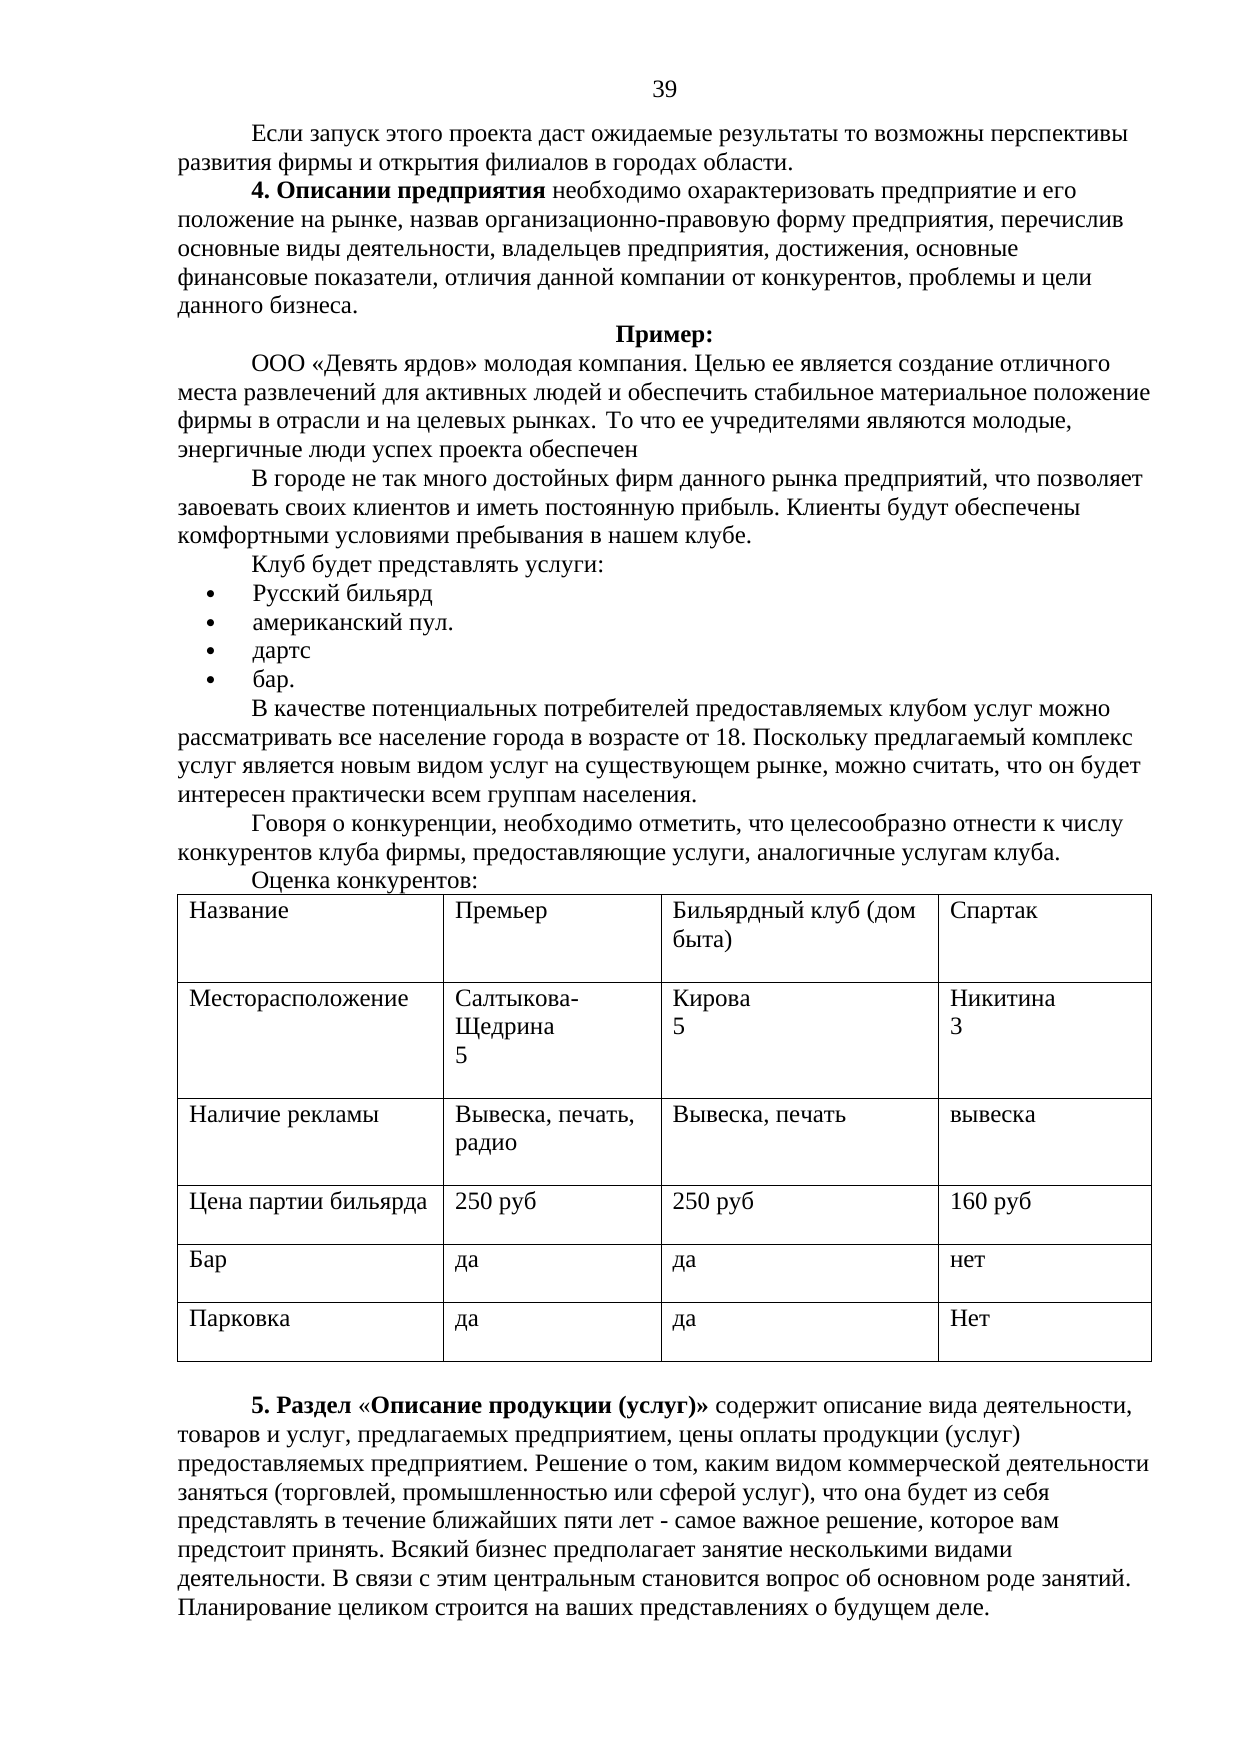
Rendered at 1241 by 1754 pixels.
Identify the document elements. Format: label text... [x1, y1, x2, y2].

text В городе не так много достойных фирм данного рынка предприятий, что позволяет завоевать своих клиентов и иметь постоянную прибыль. Клиенты будут обеспечены комфортными условиями пребывания в нашем клубе. [177, 463, 1152, 549]
list американский пул. [177, 607, 1152, 636]
text Если запуск этого проекта даст ожидаемые результаты то возможны перспективы развития фирмы и открытия филиалов в городах области. [177, 118, 1152, 176]
table_header Спартак [939, 895, 1151, 982]
table_cell да [444, 1303, 661, 1361]
text Говоря о конкуренции, необходимо отметить, что целесообразно отнести к числу конкурентов клуба фирмы, предоставляющие услуги, аналогичные услугам клуба. [177, 808, 1152, 866]
text Пример: [177, 319, 1152, 348]
table_cell 250 руб [444, 1186, 661, 1243]
table_cell Никитина 3 [939, 983, 1151, 1098]
table_cell Салтыкова-Щедрина 5 [444, 983, 661, 1098]
table_cell Вывеска, печать [662, 1099, 938, 1185]
table_cell вывеска [939, 1099, 1151, 1185]
table_header Премьер [444, 895, 661, 982]
table_cell Месторасположение [178, 983, 443, 1098]
table_header Название [178, 895, 443, 982]
text 4. Описании предприятия необходимо охарактеризовать предприятие и его положение на рынке, назвав организационно-правовую форму предприятия, перечислив основные виды деятельности, владельцев предприятия, достижения, основные финансовые показатели, отличия данной компании от конкурентов, проблемы и цели данного бизнеса. [177, 176, 1152, 319]
text Клуб будет представлять услуги: [177, 549, 1152, 578]
table_cell Наличие рекламы [178, 1099, 443, 1185]
text Оценка конкурентов: [177, 866, 1152, 894]
list Русский бильярд [177, 578, 1152, 607]
text 5. Раздел «Описание продукции (услуг)» содержит описание вида деятельности, товаров и услуг, предлагаемых предприятием, цены оплаты продукции (услуг) предоставляемых предприятием. Решение о том, каким видом коммерческой деятельности заняться (торговлей, промышленностью или сферой услуг), что она будет из себя представлять в течение ближайших пяти лет - самое важное решение, которое вам предстоит принять. Всякий бизнес предполагает занятие несколькими видами деятельности. В связи с этим центральным становится вопрос об основном роде занятий. Планирование целиком строится на ваших представлениях о будущем деле. [177, 1390, 1152, 1620]
list бар. [177, 664, 1152, 693]
text В качестве потенциальных потребителей предоставляемых клубом услуг можно рассматривать все население города в возрасте от 18. Поскольку предлагаемый комплекс услуг является новым видом услуг на существующем рынке, можно считать, что он будет интересен практически всем группам населения. [177, 693, 1152, 808]
table_cell Кирова 5 [662, 983, 938, 1098]
list дартс [177, 636, 1152, 664]
table_cell да [444, 1245, 661, 1302]
text ООО «Девять ярдов» молодая компания. Целью ее является создание отличного места развлечений для активных людей и обеспечить стабильное материальное положение фирмы в отрасли и на целевых рынках. То что ее учредителями являются молодые, энергичные люди успех проекта обеспечен [177, 348, 1152, 463]
